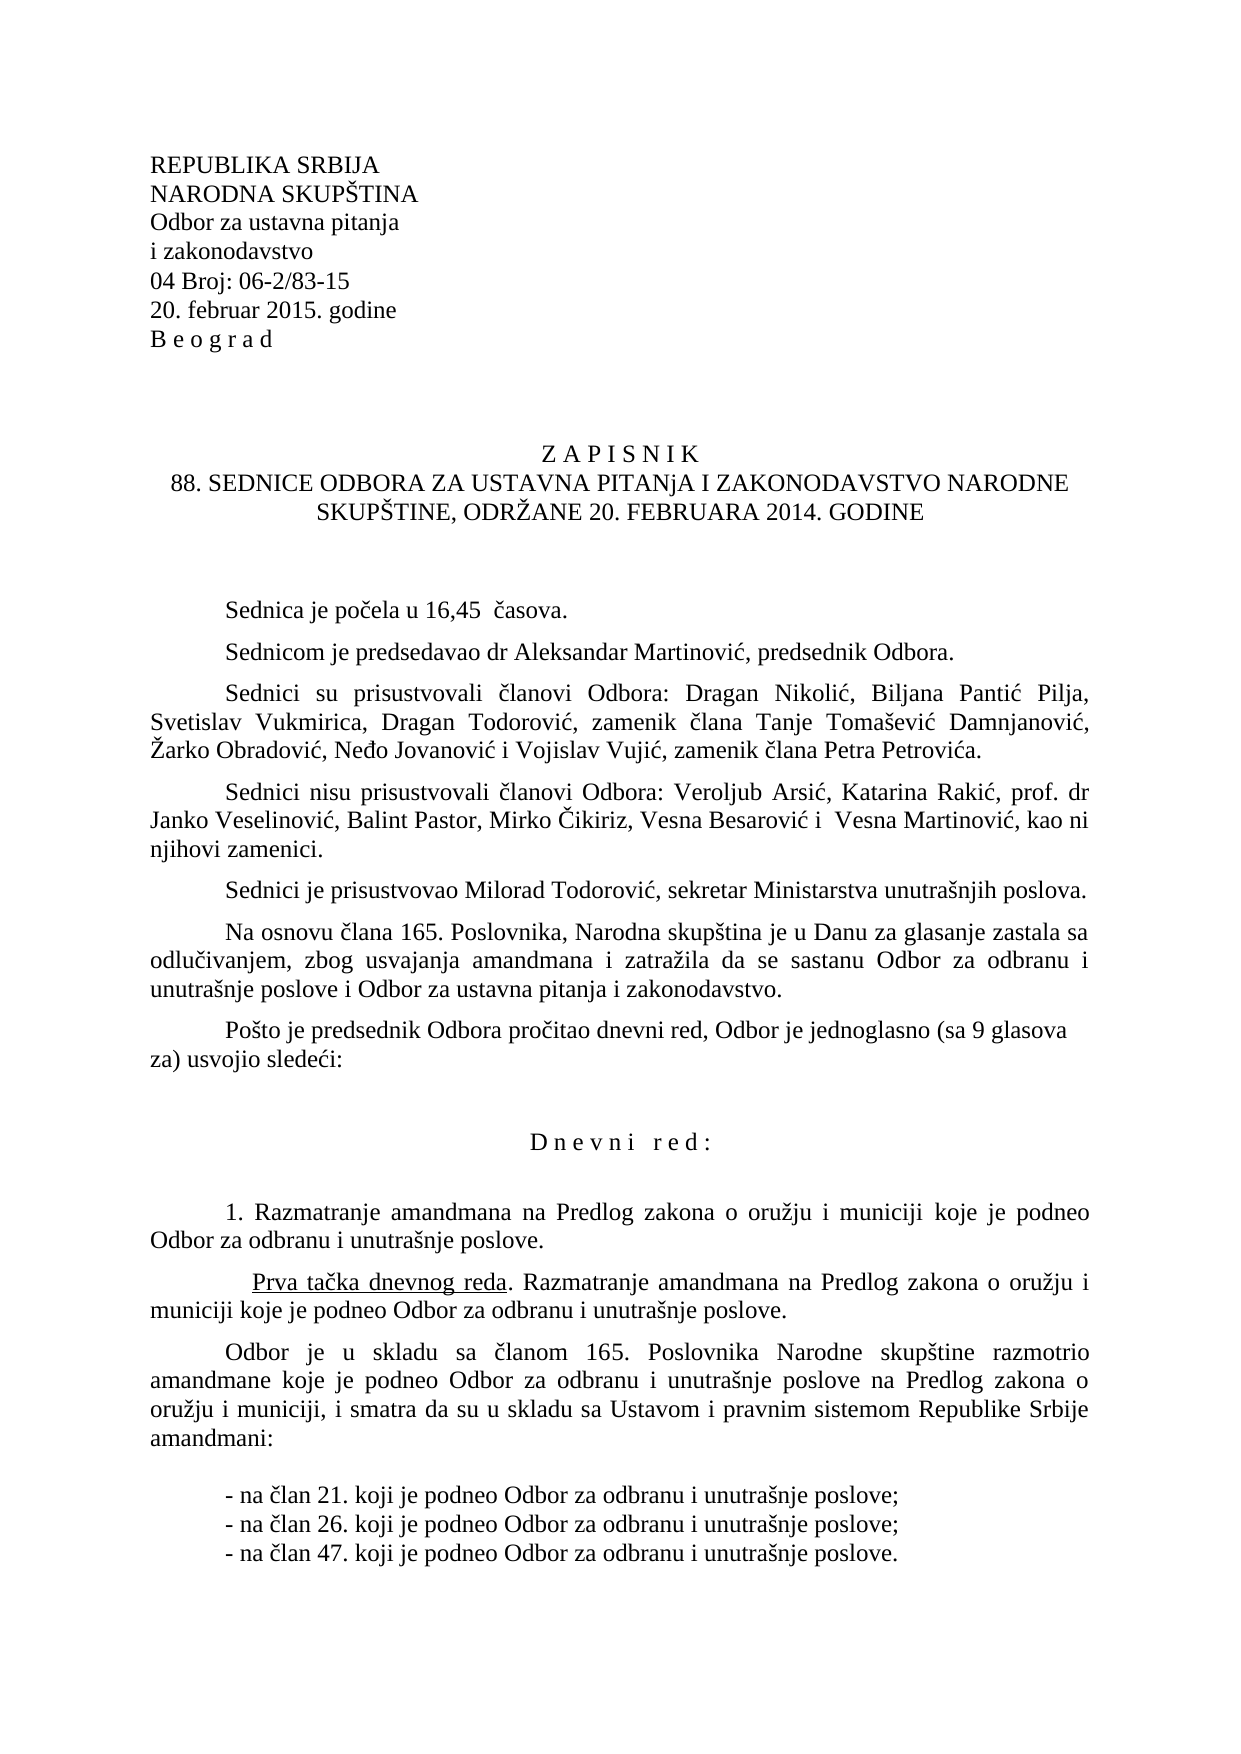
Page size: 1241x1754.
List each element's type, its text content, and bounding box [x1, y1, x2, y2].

text 1. Razmatranje amandmana na Predlog zakona o oružju i municiji koje je podneo Odbor za odbranu i unutrašnje poslove. [150, 1197, 1090, 1254]
text Pošto je predsednik Odbora pročitao dnevni red, Odbor je jednoglasno (sa 9 glasova za) usvojio sledeći: [150, 1016, 1090, 1073]
text Sednicom je predsedavao dr Aleksandar Martinović, predsednik Odbora. [150, 637, 1090, 666]
text Odbor za ustavna pitanja [150, 207, 1090, 236]
text B e o g r a d [150, 324, 1090, 353]
text Sednica je počela u 16,45 časova. [150, 596, 1090, 624]
text 04 Broj: 06-2/83-15 [150, 265, 1090, 296]
text D n e v n i r e d : [150, 1127, 1090, 1156]
text NARODNA SKUPŠTINA [150, 179, 1090, 207]
text Z A P I S N I K [150, 439, 1090, 468]
text Sednici je prisustvovao Milorad Todorović, sekretar Ministarstva unutrašnjih poslova. [150, 876, 1090, 904]
text - na član 21. koji je podneo Odbor za odbranu i unutrašnje poslove; [150, 1481, 1090, 1509]
text REPUBLIKA SRBIJA [150, 150, 1090, 179]
text Sednici su prisustvovali članovi Odbora: Dragan Nikolić, Biljana Pantić Pilja, Svetislav Vukmirica, Dragan Todorović, zamenik člana Tanje Tomašević Damnjanović, Žarko Obradović, Neđo Jovanović i Vojislav Vujić, zamenik člana Petra Petrovića. [150, 678, 1090, 764]
text Odbor je u skladu sa članom 165. Poslovnika Narodne skupštine razmotrio amandmane koje je podneo Odbor za odbranu i unutrašnje poslove na Predlog zakona o oružju i municiji, i smatra da su u skladu sa Ustavom i pravnim sistemom Republike Srbije amandmani: [150, 1337, 1090, 1452]
text - na član 47. koji je podneo Odbor za odbranu i unutrašnje poslove. [150, 1538, 1090, 1567]
text Sednici nisu prisustvovali članovi Odbora: Veroljub Arsić, Katarina Rakić, prof. dr Janko Veselinović, Balint Pastor, Mirko Čikiriz, Vesna Besarović i Vesna Martinović, kao ni njihovi zamenici. [150, 777, 1090, 863]
text Prva tačka dnevnog reda. Razmatranje amandmana na Predlog zakona o oružju i municiji koje je podneo Odbor za odbranu i unutrašnje poslove. [150, 1267, 1090, 1324]
text 88. SEDNICE ODBORA ZA USTAVNA PITANjA I ZAKONODAVSTVO NARODNE SKUPŠTINE, ODRŽANE 20. FEBRUARA 2014. GODINE [150, 468, 1090, 526]
text 20. februar 2015. godine [150, 296, 1090, 324]
text i zakonodavstvo [150, 236, 1090, 265]
text Na osnovu člana 165. Poslovnika, Narodna skupština je u Danu za glasanje zastala sa odlučivanjem, zbog usvajanja amandmana i zatražila da se sastanu Odbor za odbranu i unutrašnje poslove i Odbor za ustavna pitanja i zakonodavstvo. [150, 917, 1090, 1003]
text - na član 26. koji je podneo Odbor za odbranu i unutrašnje poslove; [150, 1509, 1090, 1538]
